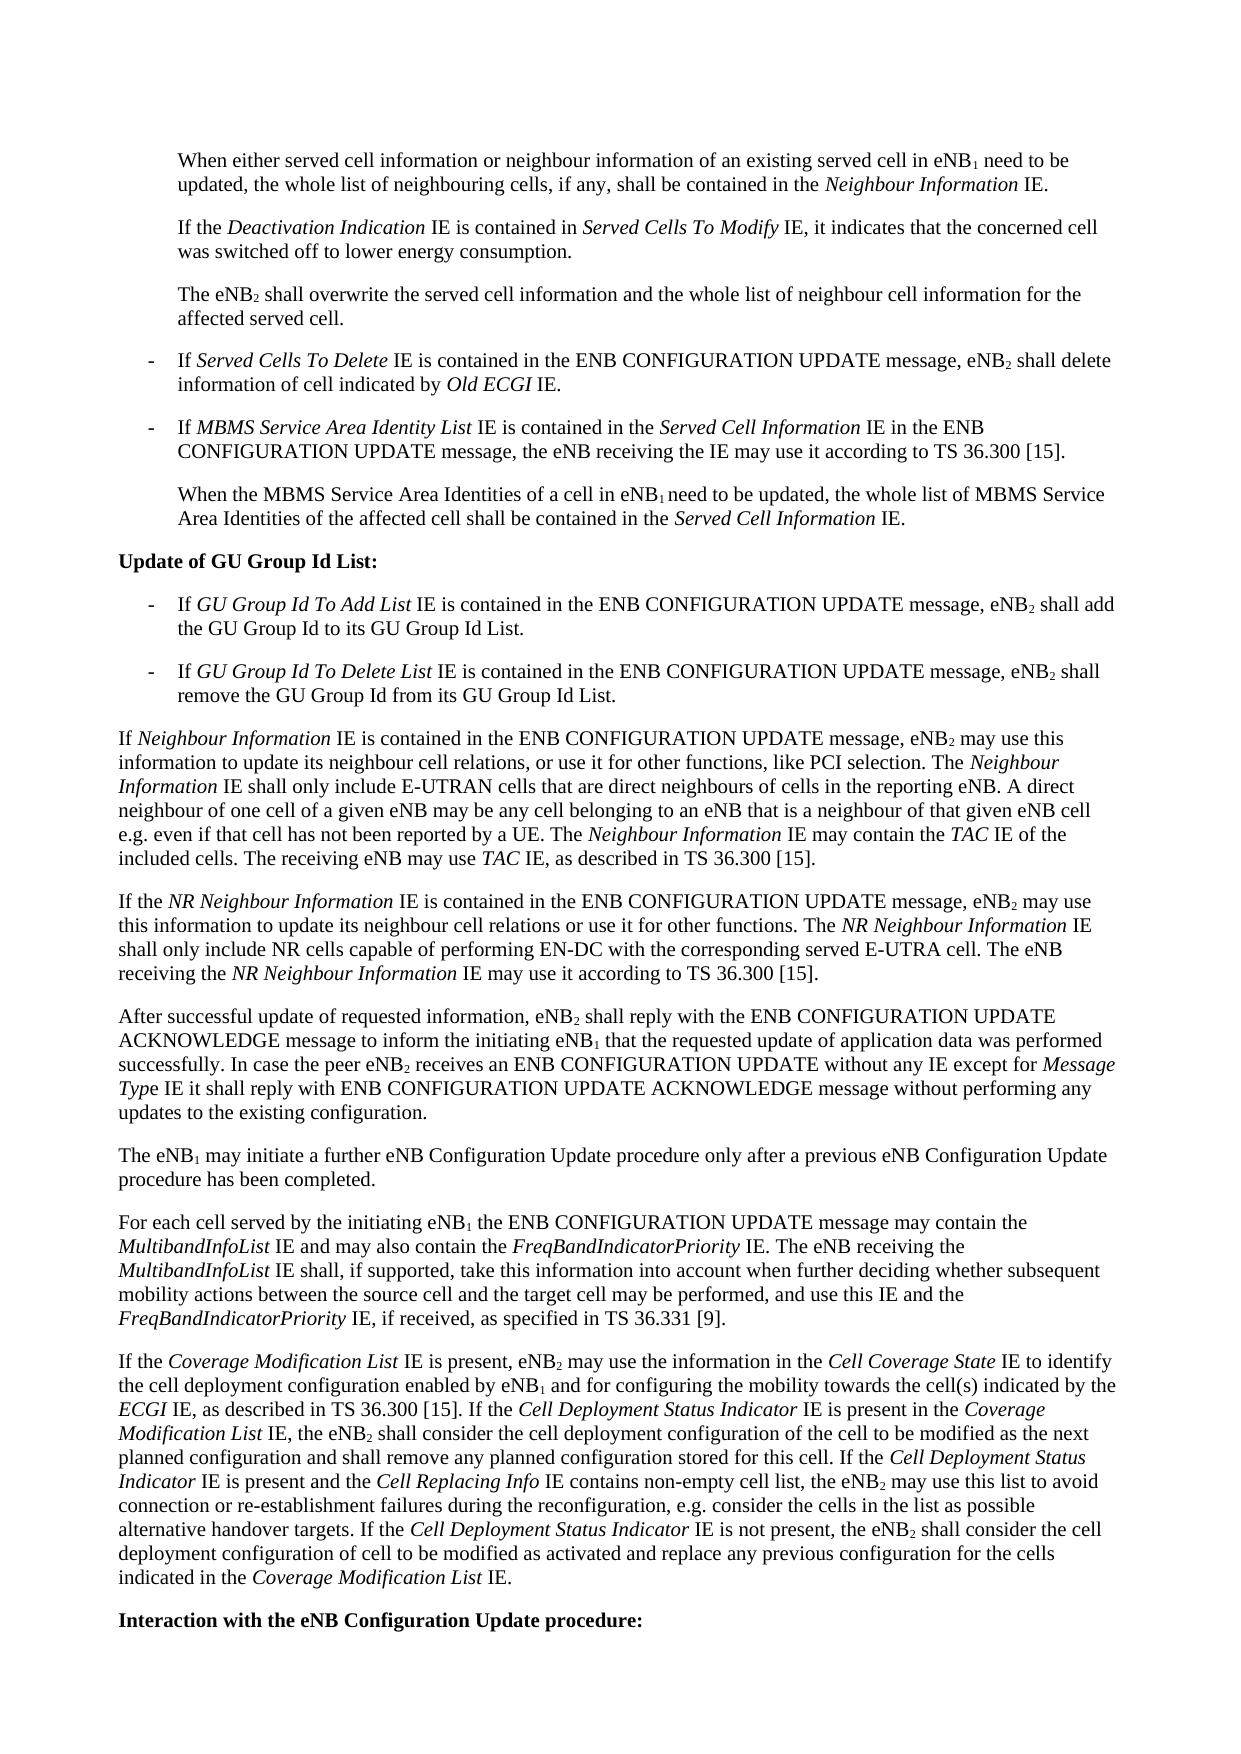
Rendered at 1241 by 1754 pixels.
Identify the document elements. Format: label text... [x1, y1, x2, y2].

text If the Coverage Modification List IE is present, eNB2 may use the information in the Cell Coverage State IE to identify the cell deployment configuration enabled by eNB1 and for configuring the mobility towards the cell(s) indicated by the ECGI IE, as described in TS 36.300 [15]. If the Cell Deployment Status Indicator IE is present in the Coverage Modification List IE, the eNB2 shall consider the cell deployment configuration of the cell to be modified as the next planned configuration and shall remove any planned configuration stored for this cell. If the Cell Deployment Status Indicator IE is present and the Cell Replacing Info IE contains non-empty cell list, the eNB2 may use this list to avoid connection or re-establishment failures during the reconfiguration, e.g. consider the cells in the list as possible alternative handover targets. If the Cell Deployment Status Indicator IE is not present, the eNB2 shall consider the cell deployment configuration of cell to be modified as activated and replace any previous configuration for the cells indicated in the Coverage Modification List IE. [118, 1349, 1122, 1589]
text - If Served Cells To Delete IE is contained in the ENB CONFIGURATION UPDATE message, eNB2 shall delete information of cell indicated by Old ECGI IE. [148, 348, 1122, 396]
text For each cell served by the initiating eNB1 the ENB CONFIGURATION UPDATE message may contain the MultibandInfoList IE and may also contain the FreqBandIndicatorPriority IE. The eNB receiving the MultibandInfoList IE shall, if supported, take this information into account when further deciding whether subsequent mobility actions between the source cell and the target cell may be performed, and use this IE and the FreqBandIndicatorPriority IE, if received, as specified in TS 36.331 [9]. [118, 1209, 1122, 1330]
text - If GU Group Id To Delete List IE is contained in the ENB CONFIGURATION UPDATE message, eNB2 shall remove the GU Group Id from its GU Group Id List. [148, 659, 1122, 707]
text If Neighbour Information IE is contained in the ENB CONFIGURATION UPDATE message, eNB2 may use this information to update its neighbour cell relations, or use it for other functions, like PCI selection. The Neighbour Information IE shall only include E-UTRAN cells that are direct neighbours of cells in the reporting eNB. A direct neighbour of one cell of a given eNB may be any cell belonging to an eNB that is a neighbour of that given eNB cell e.g. even if that cell has not been reported by a UE. The Neighbour Information IE may contain the TAC IE of the included cells. The receiving eNB may use TAC IE, as described in TS 36.300 [15]. [118, 726, 1122, 870]
text The eNB1 may initiate a further eNB Configuration Update procedure only after a previous eNB Configuration Update procedure has been completed. [118, 1143, 1122, 1191]
text The eNB2 shall overwrite the served cell information and the whole list of neighbour cell information for the affected served cell. [148, 281, 1122, 329]
text If the NR Neighbour Information IE is contained in the ENB CONFIGURATION UPDATE message, eNB2 may use this information to update its neighbour cell relations or use it for other functions. The NR Neighbour Information IE shall only include NR cells capable of performing EN-DC with the corresponding served E-UTRA cell. The eNB receiving the NR Neighbour Information IE may use it according to TS 36.300 [15]. [118, 889, 1122, 985]
text - If GU Group Id To Add List IE is contained in the ENB CONFIGURATION UPDATE message, eNB2 shall add the GU Group Id to its GU Group Id List. [148, 592, 1122, 640]
text When the MBMS Service Area Identities of a cell in eNB1 need to be updated, the whole list of MBMS Service Area Identities of the affected cell shall be contained in the Served Cell Information IE. [148, 482, 1122, 530]
text After successful update of requested information, eNB2 shall reply with the ENB CONFIGURATION UPDATE ACKNOWLEDGE message to inform the initiating eNB1 that the requested update of application data was performed successfully. In case the peer eNB2 receives an ENB CONFIGURATION UPDATE without any IE except for Message Type IE it shall reply with ENB CONFIGURATION UPDATE ACKNOWLEDGE message without performing any updates to the existing configuration. [118, 1004, 1122, 1124]
text Interaction with the eNB Configuration Update procedure: [118, 1608, 1122, 1632]
text Update of GU Group Id List: [118, 549, 1122, 573]
text If the Deactivation Indication IE is contained in Served Cells To Modify IE, it indicates that the concerned cell was switched off to lower energy consumption. [148, 214, 1122, 263]
text - If MBMS Service Area Identity List IE is contained in the Served Cell Information IE in the ENB CONFIGURATION UPDATE message, the eNB receiving the IE may use it according to TS 36.300 [15]. [148, 415, 1122, 463]
text When either served cell information or neighbour information of an existing served cell in eNB1 need to be updated, the whole list of neighbouring cells, if any, shall be contained in the Neighbour Information IE. [148, 148, 1122, 196]
